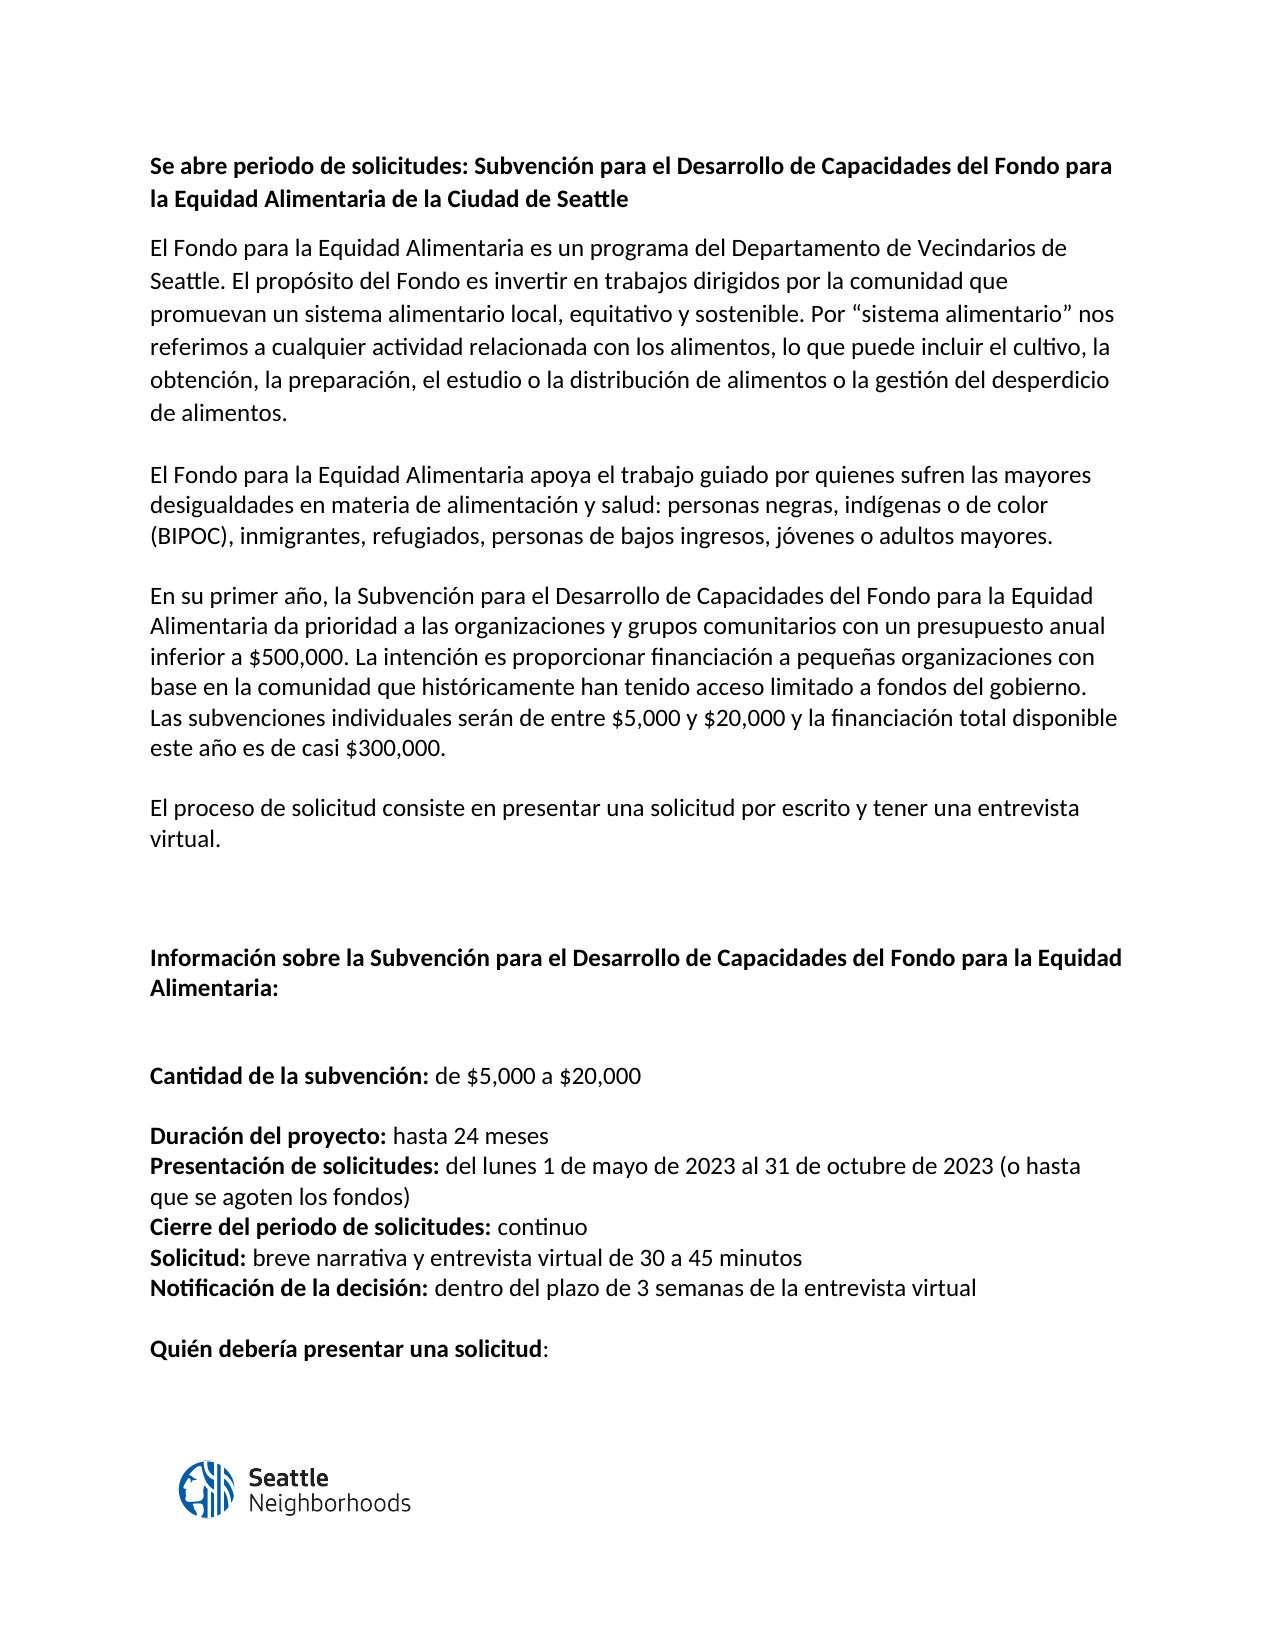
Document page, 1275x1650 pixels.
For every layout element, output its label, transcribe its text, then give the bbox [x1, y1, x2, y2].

text El proceso de solicitud consiste en presentar una solicitud por escrito y tener una entrevista virtual. [150, 792, 1125, 853]
text El Fondo para la Equidad Alimentaria apoya el trabajo guiado por quienes sufren las mayores desigualdades en materia de alimentación y salud: personas negras, indígenas o de color (BIPOC), inmigrantes, refugiados, personas de bajos ingresos, jóvenes o adultos mayores. [150, 459, 1125, 551]
text En su primer año, la Subvención para el Desarrollo de Capacidades del Fondo para la Equidad Alimentaria da prioridad a las organizaciones y grupos comunitarios con un presupuesto anual inferior a $500,000. La intención es proporcionar financiación a pequeñas organizaciones con base en la comunidad que históricamente han tenido acceso limitado a fondos del gobierno. Las subvenciones individuales serán de entre $5,000 y $20,000 y la financiación total disponible este año es de casi $300,000. [150, 580, 1125, 763]
text Duración del proyecto: hasta 24 meses [150, 1120, 1125, 1151]
text Presentación de solicitudes: del lunes 1 de mayo de 2023 al 31 de octubre de 2023 (o hasta que se agoten los fondos) [150, 1151, 1125, 1212]
text El Fondo para la Equidad Alimentaria es un programa del Departamento de Vecindarios de Seattle. El propósito del Fondo es invertir en trabajos dirigidos por la comunidad que promuevan un sistema alimentario local, equitativo y sostenible. Por “sistema alimentario” nos referimos a cualquier actividad relacionada con los alimentos, lo que puede incluir el cultivo, la obtención, la preparación, el estudio o la distribución de alimentos o la gestión del desperdicio de alimentos. [150, 232, 1125, 428]
text Cantidad de la subvención: de $5,000 a $20,000 [150, 1060, 1125, 1091]
text Solicitud: breve narrativa y entrevista virtual de 30 a 45 minutos [150, 1242, 1125, 1273]
text Información sobre la Subvención para el Desarrollo de Capacidades del Fondo para la Equidad Alimentaria: [150, 942, 1125, 1031]
picture [150, 1432, 439, 1547]
text Notificación de la decisión: dentro del plazo de 3 semanas de la entrevista virtual [150, 1273, 1125, 1303]
text Quién debería presentar una solicitud: [150, 1334, 1125, 1364]
text Cierre del periodo de solicitudes: continuo [150, 1212, 1125, 1242]
text Se abre periodo de solicitudes: Subvención para el Desarrollo de Capacidades del Fondo para la Equidad Alimentaria de la Ciudad de Seattle [150, 150, 1125, 213]
